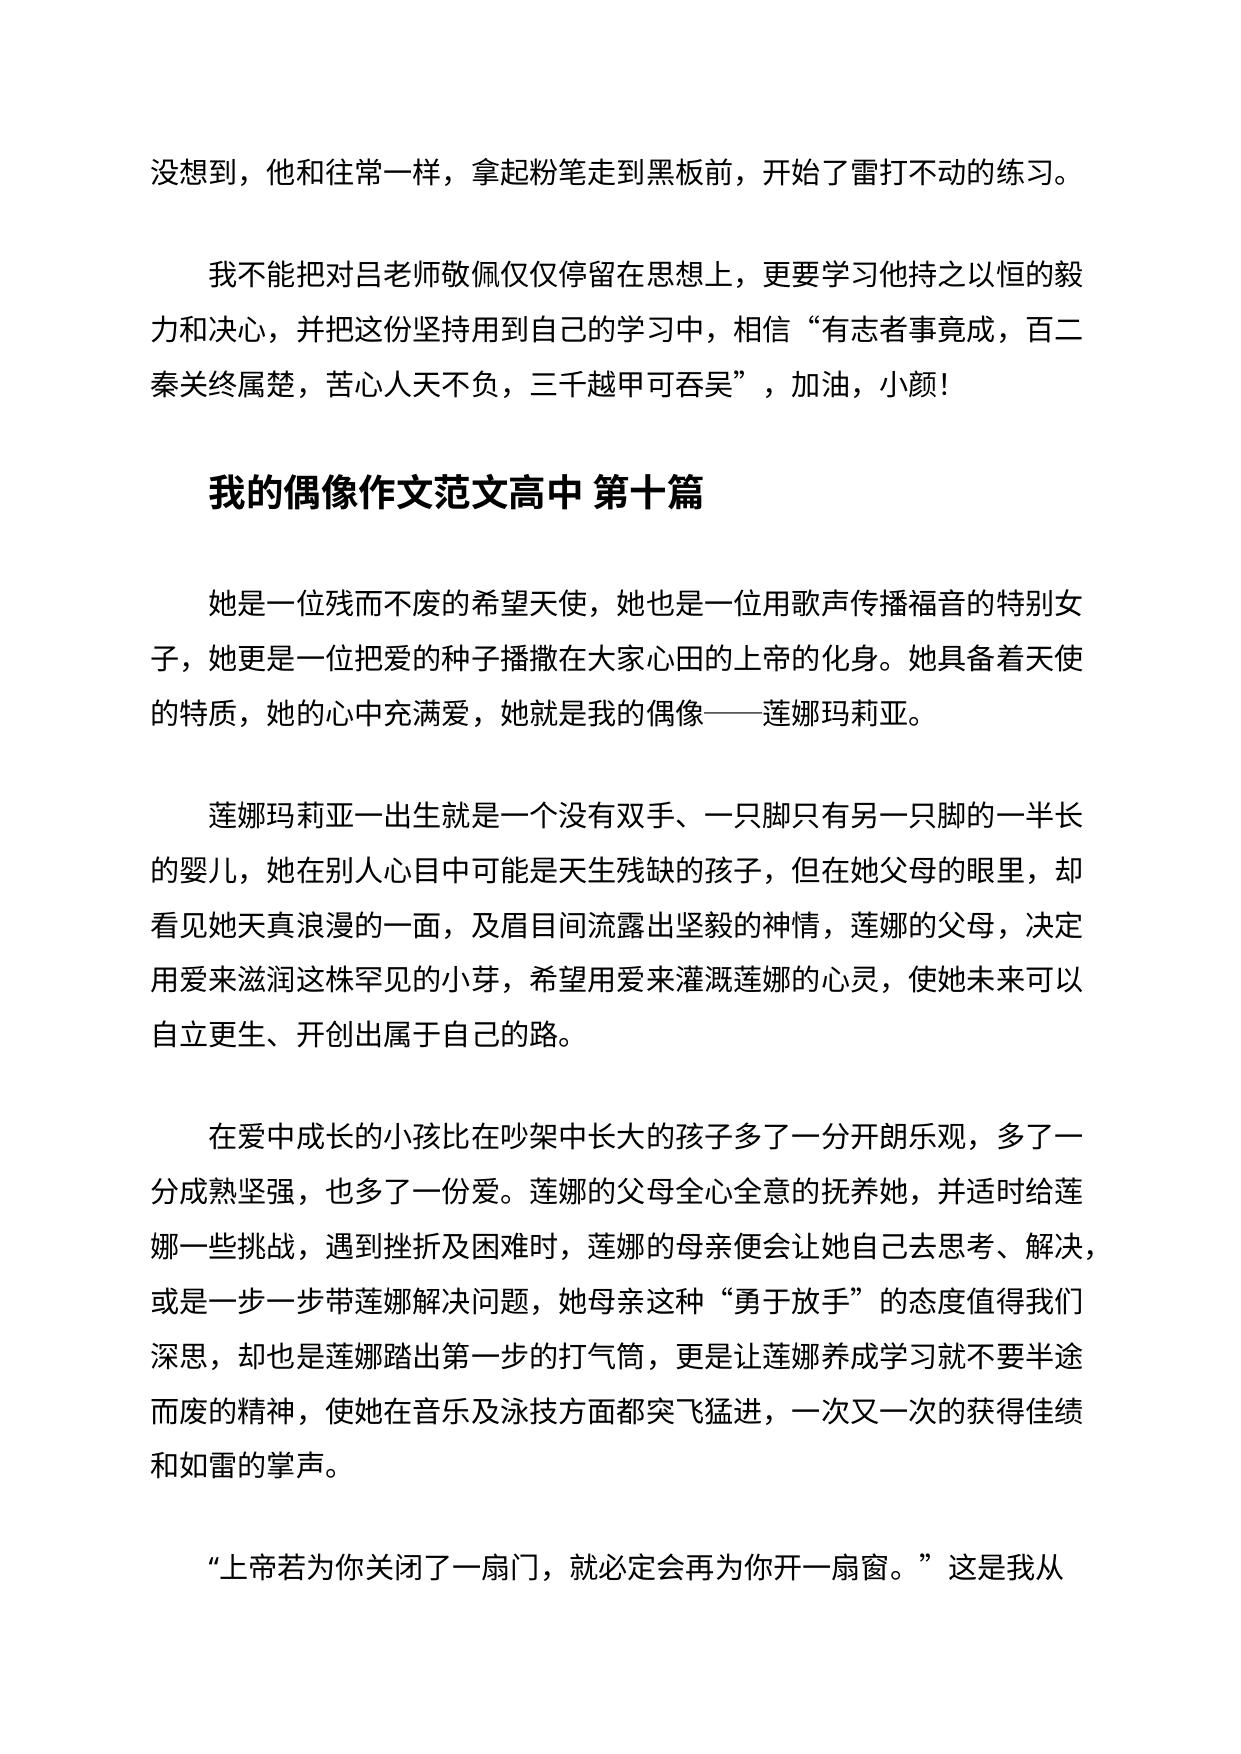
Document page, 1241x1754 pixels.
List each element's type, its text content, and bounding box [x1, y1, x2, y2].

text 她是一位残而不废的希望天使，她也是一位用歌声传播福音的特别女子，她更是一位把爱的种子播撒在大家心田的上帝的化身。她具备着天使的特质，她的心中充满爱，她就是我的偶像──莲娜玛莉亚。 [150, 581, 1090, 733]
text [150, 1545, 1090, 1587]
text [150, 150, 1090, 192]
text 在爱中成长的小孩比在吵架中长大的孩子多了一分开朗乐观，多了一分成熟坚强，也多了一份爱。莲娜的父母全心全意的抚养她，并适时给莲娜一些挑战，遇到挫折及困难时，莲娜的母亲便会让她自己去思考、解决，或是一步一步带莲娜解决问题，她母亲这种“勇于放手”的态度值得我们深思，却也是莲娜踏出第一步的打气筒，更是让莲娜养成学习就不要半途而废的精神，使她在音乐及泳技方面都突飞猛进，一次又一次的获得佳绩和如雷的掌声。 [150, 1114, 1090, 1485]
text 我不能把对吕老师敬佩仅仅停留在思想上，更要学习他持之以恒的毅力和决心，并把这份坚持用到自己的学习中，相信“有志者事竟成，百二秦关终属楚，苦心人天不负，三千越甲可吞吴”，加油，小颜！ [150, 252, 1090, 404]
text 莲娜玛莉亚一出生就是一个没有双手、一只脚只有另一只脚的一半长的婴儿，她在别人心目中可能是天生残缺的孩子，但在她父母的眼里，却看见她天真浪漫的一面，及眉目间流露出坚毅的神情，莲娜的父母，决定用爱来滋润这株罕见的小芽，希望用爱来灌溉莲娜的心灵，使她未来可以自立更生、开创出属于自己的路。 [150, 792, 1090, 1054]
text 我的偶像作文范文高中 第十篇 [150, 463, 1090, 518]
